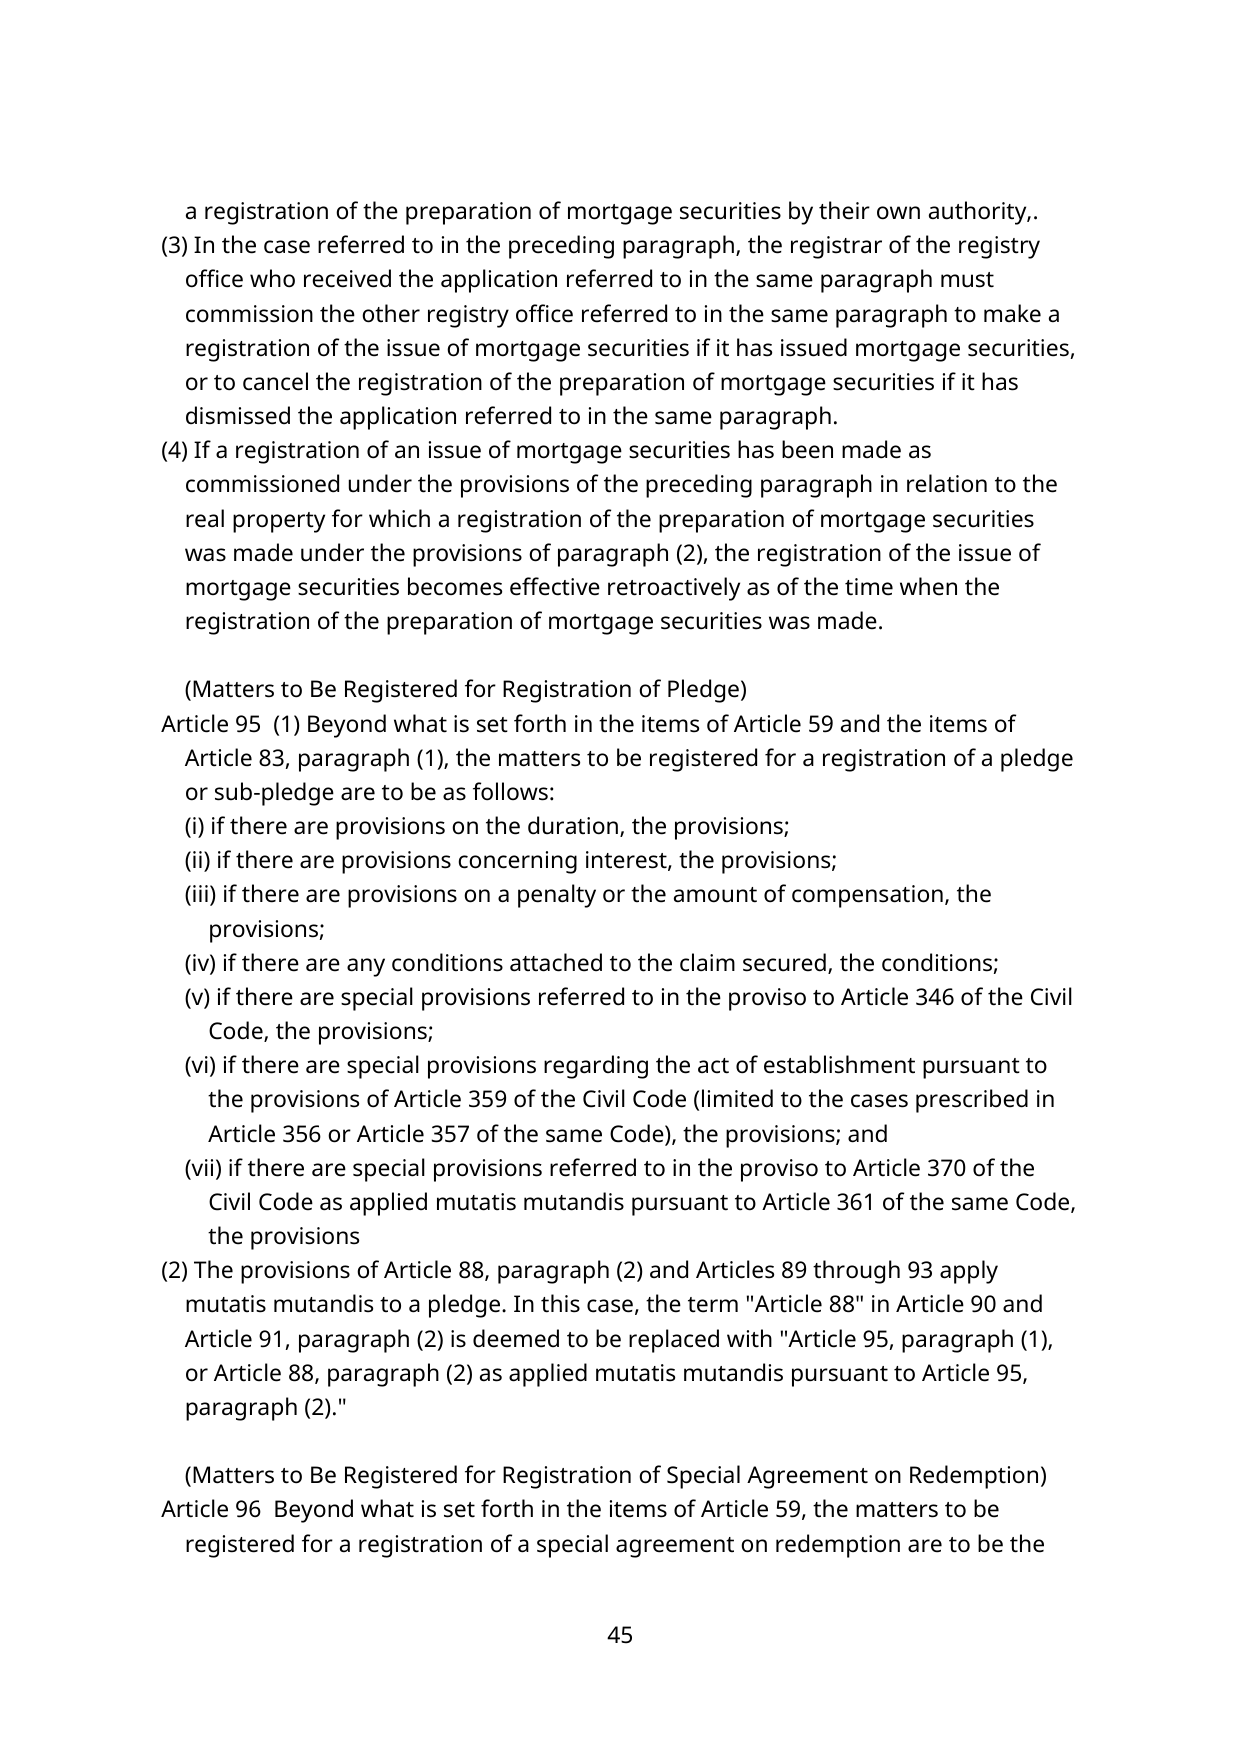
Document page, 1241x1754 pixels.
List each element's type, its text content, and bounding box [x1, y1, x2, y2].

text (iii) if there are provisions on a penalty or the amount of compensation, the provisions; [184, 877, 1079, 945]
text (iv) if there are any conditions attached to the claim secured, the conditions; [184, 945, 1079, 979]
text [161, 1492, 1079, 1560]
text (4) If a registration of an issue of mortgage securities has been made as commissioned under the provisions of the preceding paragraph in relation to the real property for which a registration of the preparation of mortgage securities was made under the provisions of paragraph (2), the registration of the issue of mortgage securities becomes effective retroactively as of the time when the registration of the preparation of mortgage securities was made. [161, 433, 1079, 638]
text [161, 194, 1079, 228]
text (Matters to Be Registered for Registration of Pledge) [184, 672, 1079, 706]
text (vi) if there are special provisions regarding the act of establishment pursuant to the provisions of Article 359 of the Civil Code (limited to the cases prescribed in Article 356 or Article 357 of the same Code), the provisions; and [184, 1048, 1079, 1150]
text (v) if there are special provisions referred to in the proviso to Article 346 of the Civil Code, the provisions; [184, 979, 1079, 1048]
text (i) if there are provisions on the duration, the provisions; [184, 809, 1079, 843]
text (3) In the case referred to in the preceding paragraph, the registrar of the registry office who received the application referred to in the same paragraph must commission the other registry office referred to in the same paragraph to make a registration of the issue of mortgage securities if it has issued mortgage securities, or to cancel the registration of the preparation of mortgage securities if it has dismissed the application referred to in the same paragraph. [161, 228, 1079, 433]
text (Matters to Be Registered for Registration of Special Agreement on Redemption) [184, 1458, 1079, 1492]
text Article 95 (1) Beyond what is set forth in the items of Article 59 and the items of Article 83, paragraph (1), the matters to be registered for a registration of a pledge or sub-pledge are to be as follows: [161, 706, 1079, 809]
text (vii) if there are special provisions referred to in the proviso to Article 370 of the Civil Code as applied mutatis mutandis pursuant to Article 361 of the same Code, the provisions [184, 1150, 1079, 1253]
text (ii) if there are provisions concerning interest, the provisions; [184, 843, 1079, 877]
text (2) The provisions of Article 88, paragraph (2) and Articles 89 through 93 apply mutatis mutandis to a pledge. In this case, the term "Article 88" in Article 90 and Article 91, paragraph (2) is deemed to be replaced with "Article 95, paragraph (1), or Article 88, paragraph (2) as applied mutatis mutandis pursuant to Article 95, paragraph (2)." [161, 1253, 1079, 1424]
